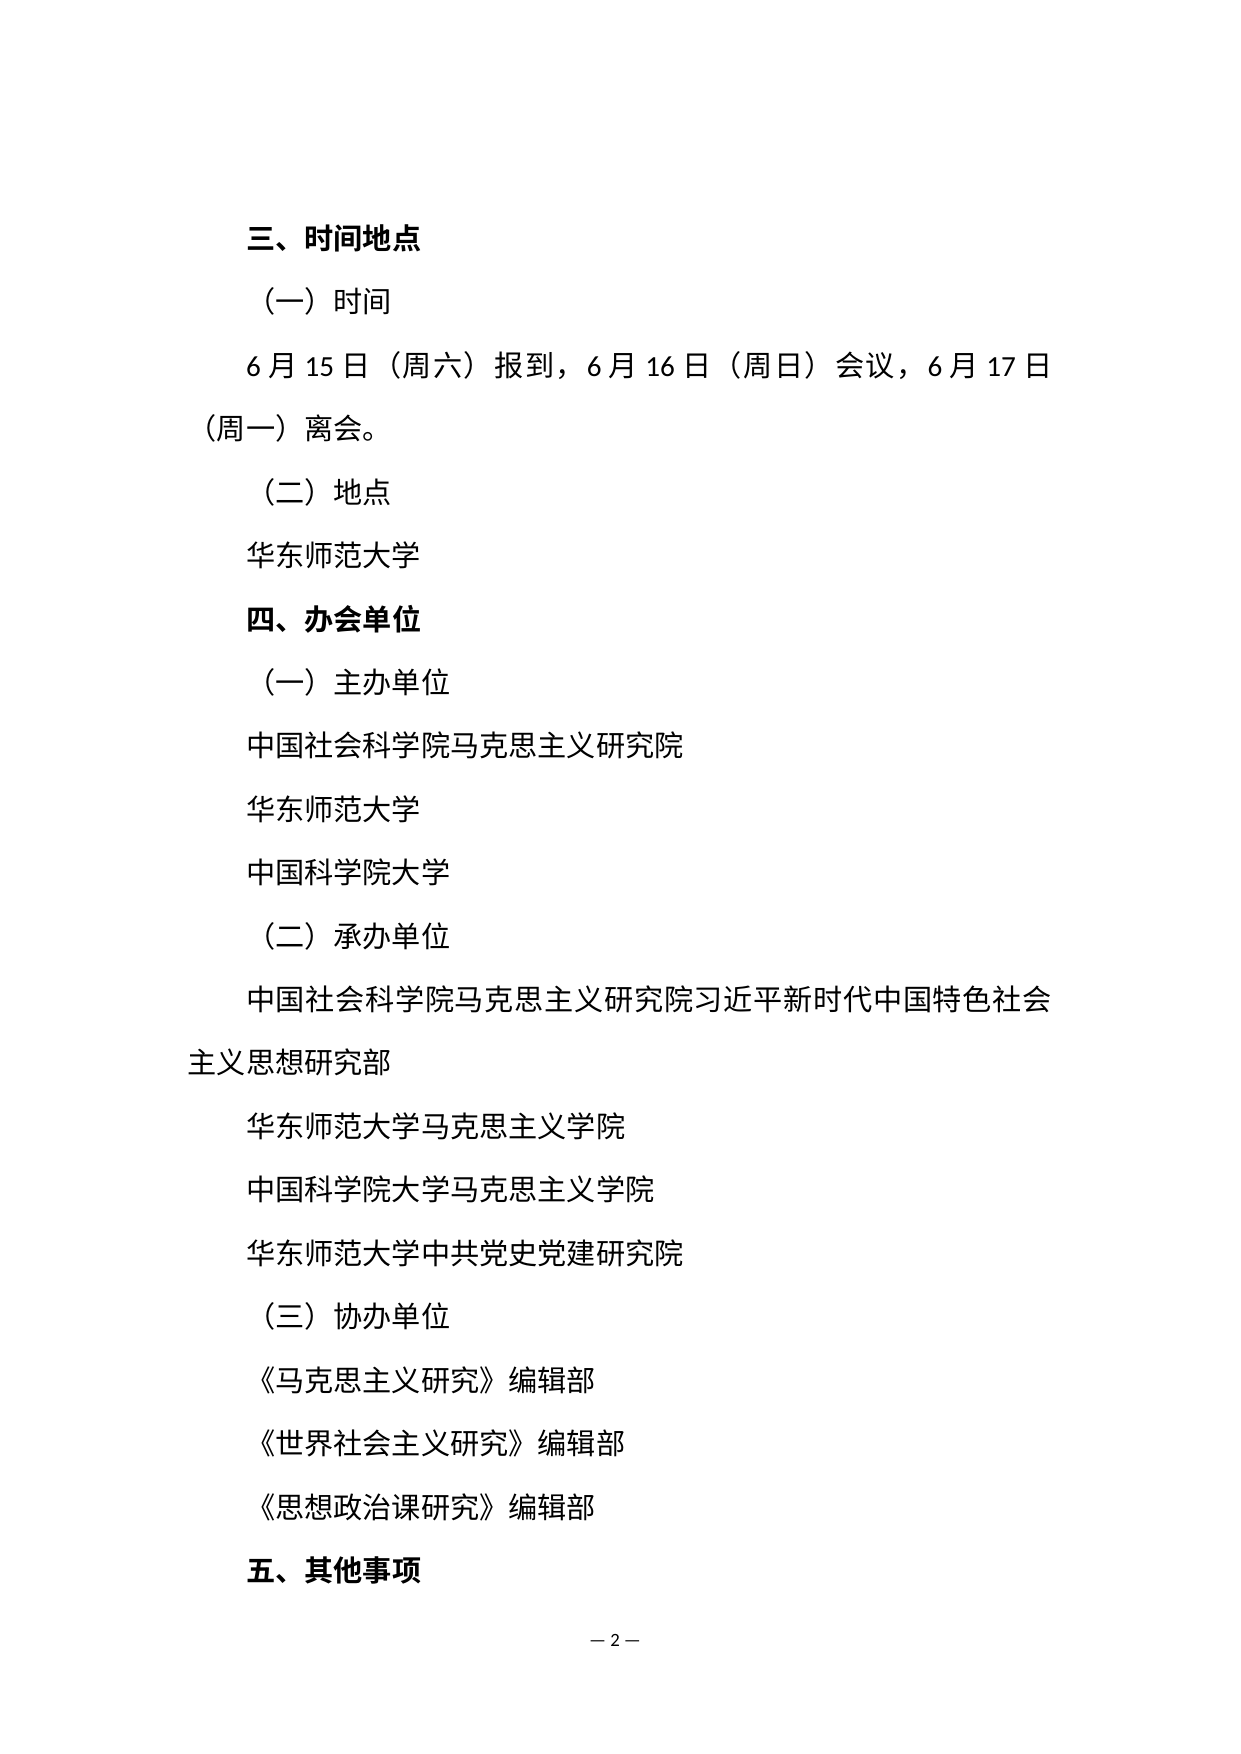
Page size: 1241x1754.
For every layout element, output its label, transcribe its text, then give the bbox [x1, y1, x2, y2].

text 《世界社会主义研究》编辑部 [187, 1421, 1053, 1463]
text 四、办会单位 [187, 596, 1053, 638]
text 五、其他事项 [187, 1548, 1053, 1590]
text 三、时间地点 [187, 215, 1053, 258]
text 中国科学院大学 [187, 850, 1053, 892]
text 中国科学院大学马克思主义学院 [187, 1167, 1053, 1209]
text （一）主办单位 [187, 659, 1053, 702]
text 6月15日（周六）报到，6月16日（周日）会议，6月17日（周一）离会。 [187, 342, 1053, 448]
text （一）时间 [187, 279, 1053, 321]
text 中国社会科学院马克思主义研究院 [187, 723, 1053, 765]
text （三）协办单位 [187, 1294, 1053, 1336]
text 《思想政治课研究》编辑部 [187, 1484, 1053, 1526]
text 华东师范大学中共党史党建研究院 [187, 1230, 1053, 1273]
text 华东师范大学 [187, 786, 1053, 829]
text （二）地点 [187, 469, 1053, 511]
text （二）承办单位 [187, 913, 1053, 956]
text 华东师范大学马克思主义学院 [187, 1103, 1053, 1146]
text 《马克思主义研究》编辑部 [187, 1357, 1053, 1399]
text 华东师范大学 [187, 533, 1053, 575]
text 中国社会科学院马克思主义研究院习近平新时代中国特色社会主义思想研究部 [187, 977, 1053, 1082]
